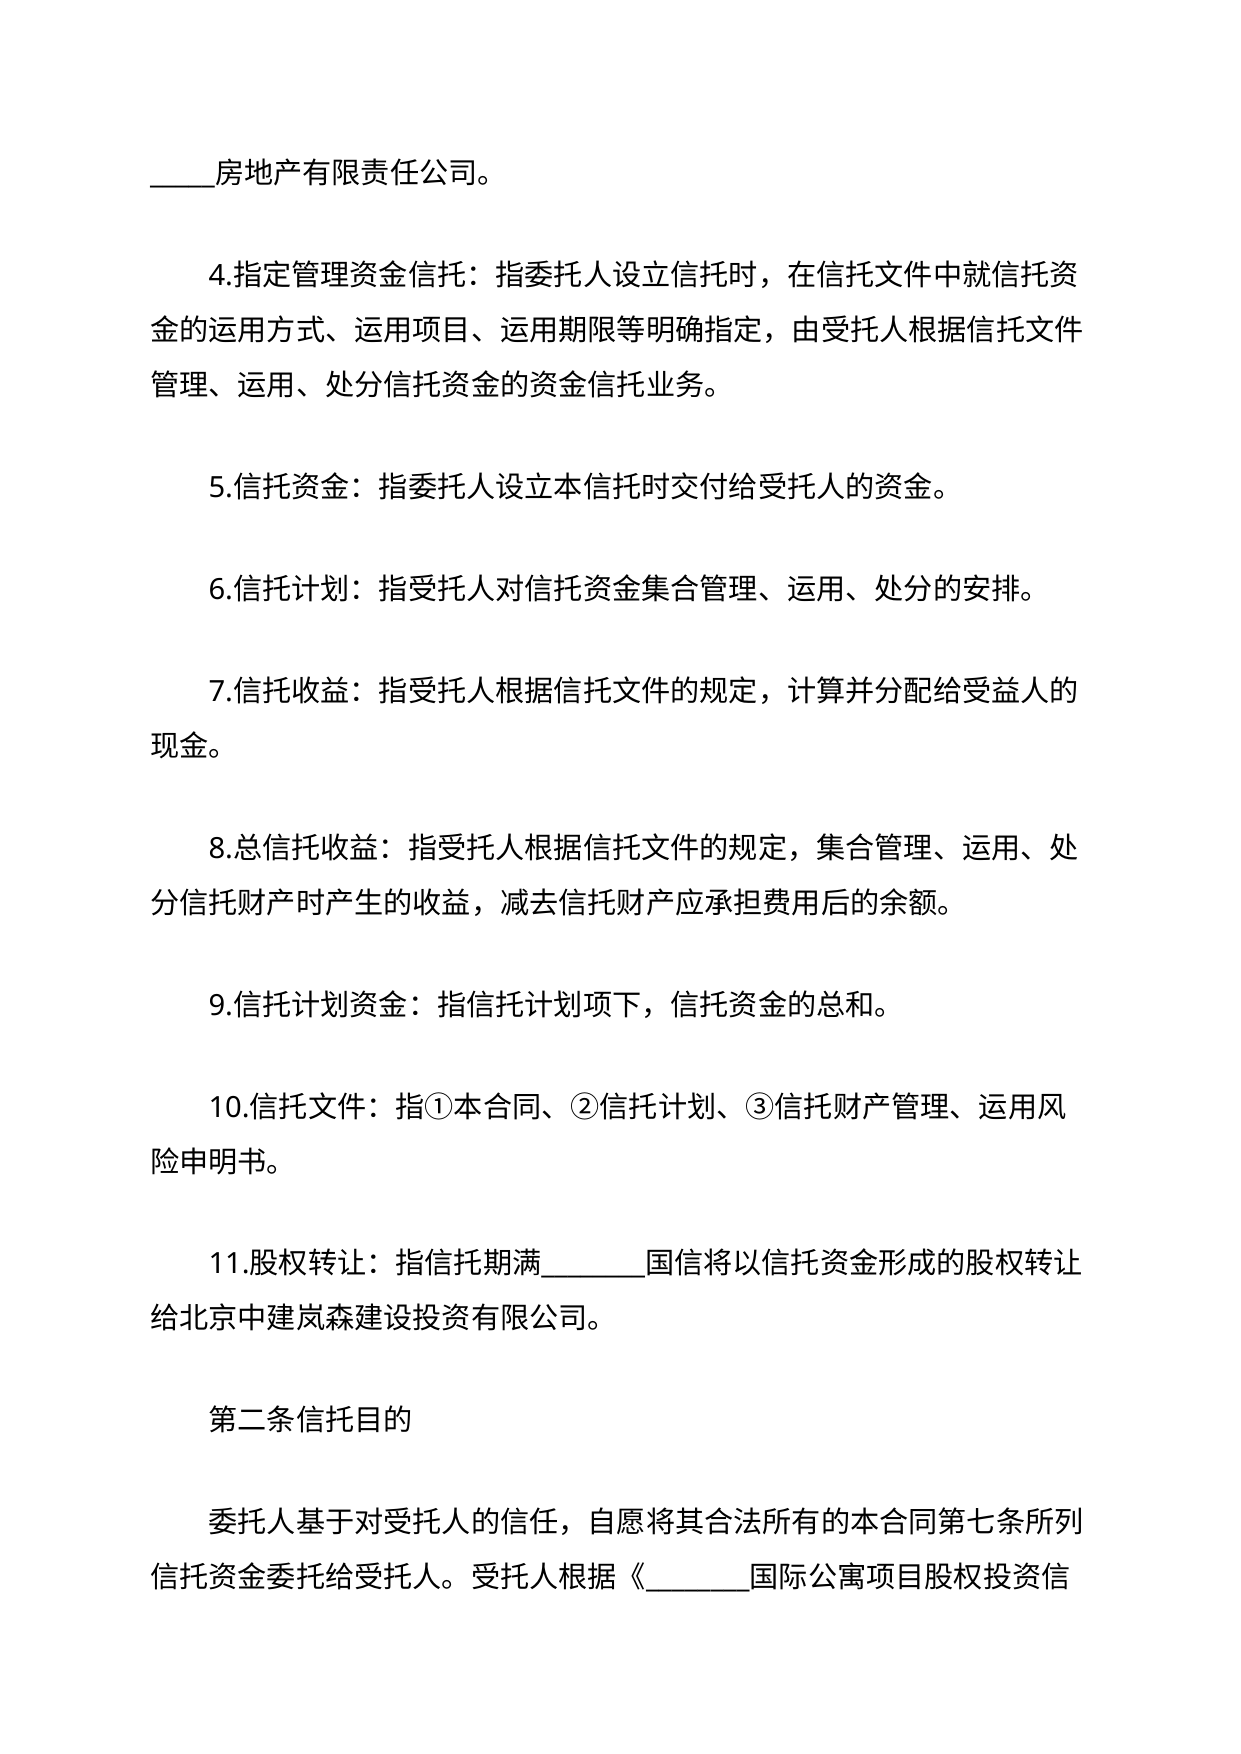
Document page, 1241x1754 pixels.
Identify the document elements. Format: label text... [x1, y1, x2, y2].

text 8.总信托收益：指受托人根据信托文件的规定，集合管理、运用、处分信托财产时产生的收益，减去信托财产应承担费用后的余额。 [150, 824, 1090, 922]
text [150, 1498, 1090, 1596]
text 4.指定管理资金信托：指委托人设立信托时，在信托文件中就信托资金的运用方式、运用项目、运用期限等明确指定，由受托人根据信托文件管理、运用、处分信托资金的资金信托业务。 [150, 252, 1090, 404]
text 11.股权转让：指信托期满________国信将以信托资金形成的股权转让给北京中建岚森建设投资有限公司。 [150, 1240, 1090, 1337]
text 6.信托计划：指受托人对信托资金集合管理、运用、处分的安排。 [150, 566, 1090, 608]
text 5.信托资金：指委托人设立本信托时交付给受托人的资金。 [150, 464, 1090, 506]
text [150, 150, 1090, 192]
text 7.信托收益：指受托人根据信托文件的规定，计算并分配给受益人的现金。 [150, 668, 1090, 765]
text 第二条信托目的 [150, 1397, 1090, 1439]
text 10.信托文件：指①本合同、②信托计划、③信托财产管理、运用风险申明书。 [150, 1083, 1090, 1180]
text 9.信托计划资金：指信托计划项下，信托资金的总和。 [150, 981, 1090, 1023]
